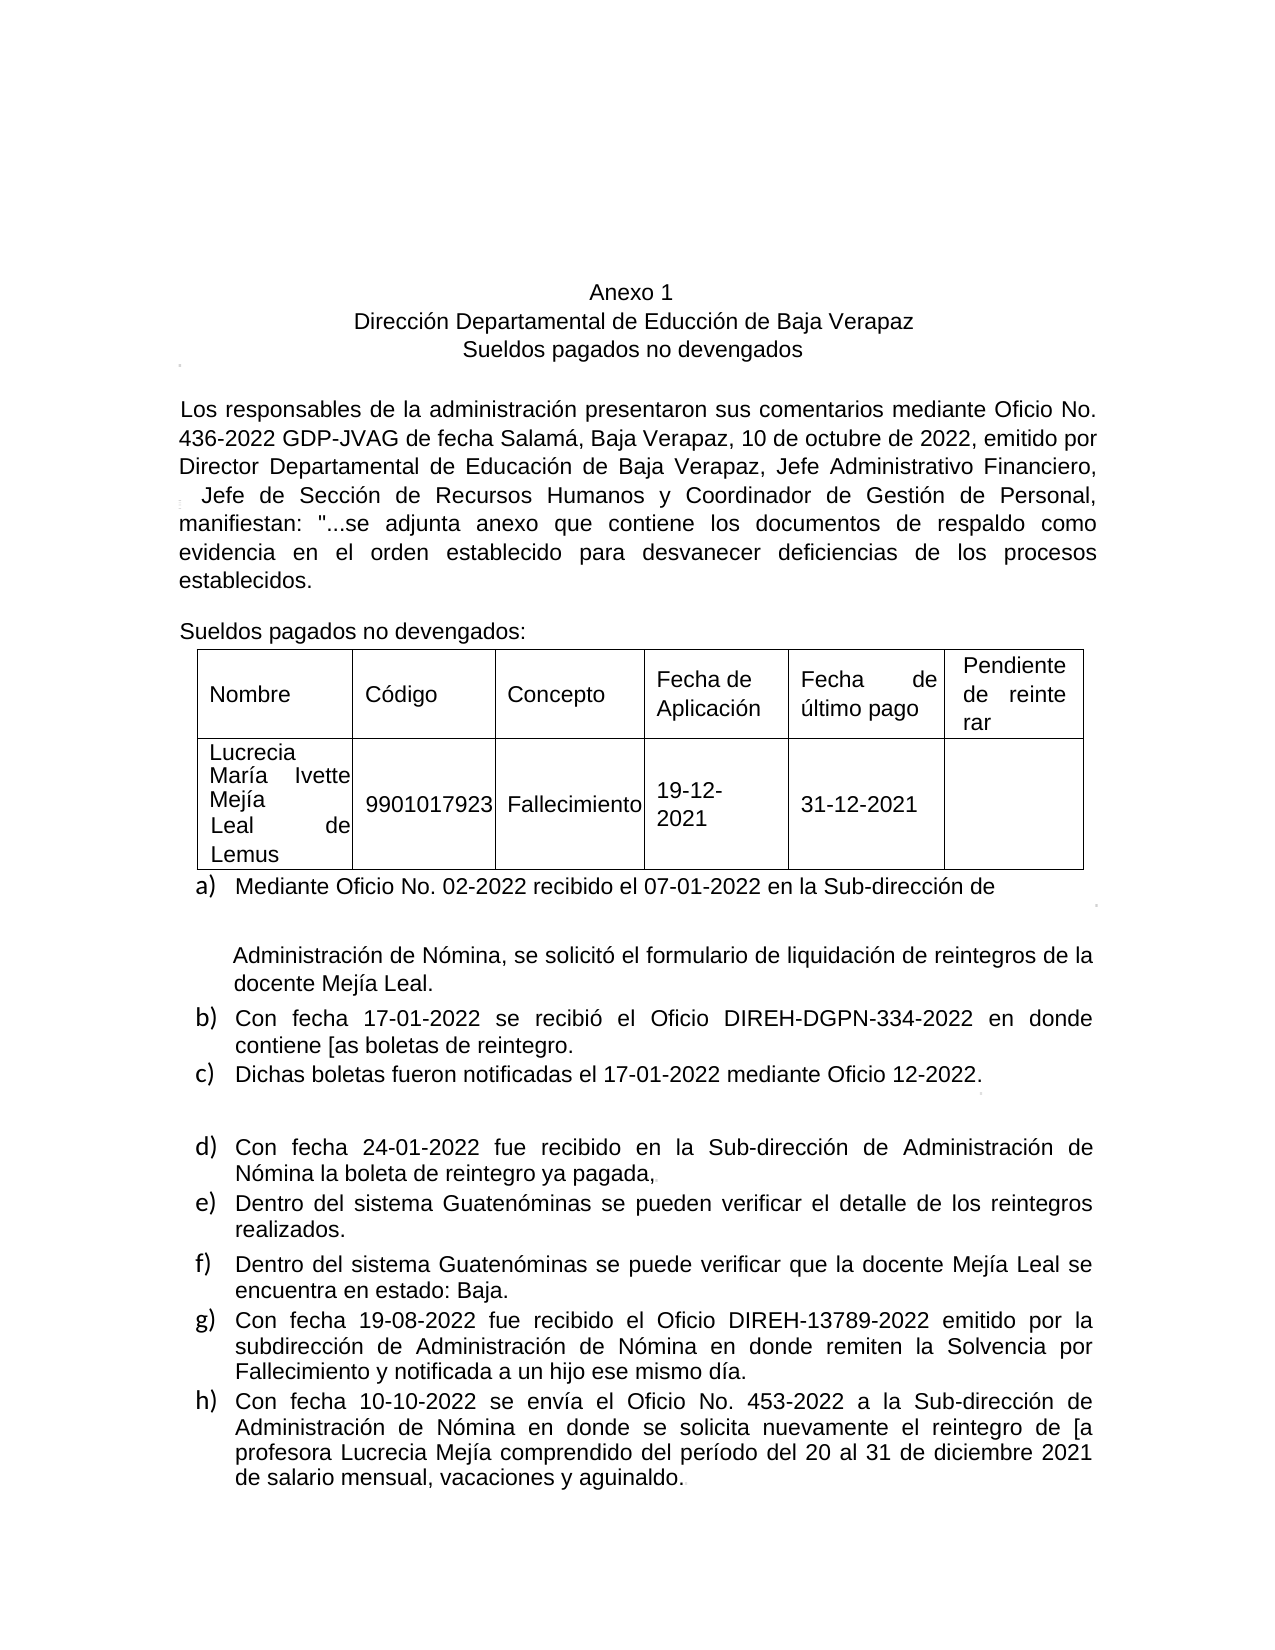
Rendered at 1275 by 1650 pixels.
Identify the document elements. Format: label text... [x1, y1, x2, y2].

text Los responsables de la administración presentaron sus comentarios mediante Oficio No. 436-2022 GDP-JVAG de fecha Salamá, Baja Verapaz, 10 de octubre de 2022, emitido por Director Departamental de Educación de Baja Verapaz, Jefe Administrativo Financiero, Jefe de Sección de Recursos Humanos y Coordinador de Gestión de Personal, manifiestan: "...se adjunta anexo que contiene los documentos de respaldo como evidencia en el orden establecido para desvanecer deficiencias de los procesos establecidos. [179, 396, 1098, 593]
text Dirección Departamental de Educción de Baja Verapaz [177, 308, 1090, 334]
text Sueldos pagados no devengados: [179, 620, 1095, 644]
list Dentro del sistema Guatenóminas se puede verificar que la docente Mejía Leal se encuentra en estado: Baja. [195, 1248, 1094, 1303]
table_header Pendiente de reinte rar [945, 650, 1083, 738]
table_header Concepto [496, 650, 644, 738]
subtitle Sueldos pagados no devengados [177, 336, 1088, 363]
table_header Nombre [198, 650, 352, 738]
table_cell [945, 739, 1083, 869]
table_header Fecha de Aplicación [645, 650, 788, 738]
list Mediante Oficio No. 02-2022 recibido el 07-01-2022 en la Sub-dirección de [195, 870, 1094, 901]
table_cell 9901017923 [353, 739, 495, 869]
list Con fecha 24-01-2022 fue recibido en la Sub-dirección de Administración de Nómina la boleta de reintegro ya pagada, [195, 1131, 1094, 1187]
list Con fecha 10-10-2022 se envía el Oficio No. 453-2022 a la Sub-dirección de Administración de Nómina en donde se solicita nuevamente el reintegro de [a profesora Lucrecia Mejía comprendido del período del 20 al 31 de diciembre 2021 de salario mensual, vacaciones y aguinaldo. [195, 1384, 1094, 1490]
table_cell 19-12-2021 [645, 739, 788, 869]
list Con fecha 17-01-2022 se recibió el Oficio DIREH-DGPN-334-2022 en donde contiene [as boletas de reintegro. [195, 1002, 1094, 1058]
table_cell Lucrecia María Ivette Mejía Leal de Lemus [198, 739, 352, 869]
table_header Código [353, 650, 495, 738]
list Dentro del sistema Guatenóminas se pueden verificar el detalle de los reintegros realizados. [195, 1187, 1094, 1243]
table_cell Fallecimiento [496, 739, 644, 869]
list Dichas boletas fueron notificadas el 17-01-2022 mediante Oficio 12-2022. [195, 1058, 1094, 1089]
text Administración de Nómina, se solicitó el formulario de liquidación de reintegros de la docente Mejía Leal. [233, 942, 1094, 996]
table_cell 31-12-2021 [789, 739, 944, 869]
table_header Fecha de último pago [789, 650, 944, 738]
list Con fecha 19-08-2022 fue recibido el Oficio DIREH-13789-2022 emitido por la subdirección de Administración de Nómina en donde remiten la Solvencia por Fallecimiento y notificada a un hijo ese mismo día. [195, 1304, 1094, 1384]
text Anexo 1 [177, 279, 1085, 306]
